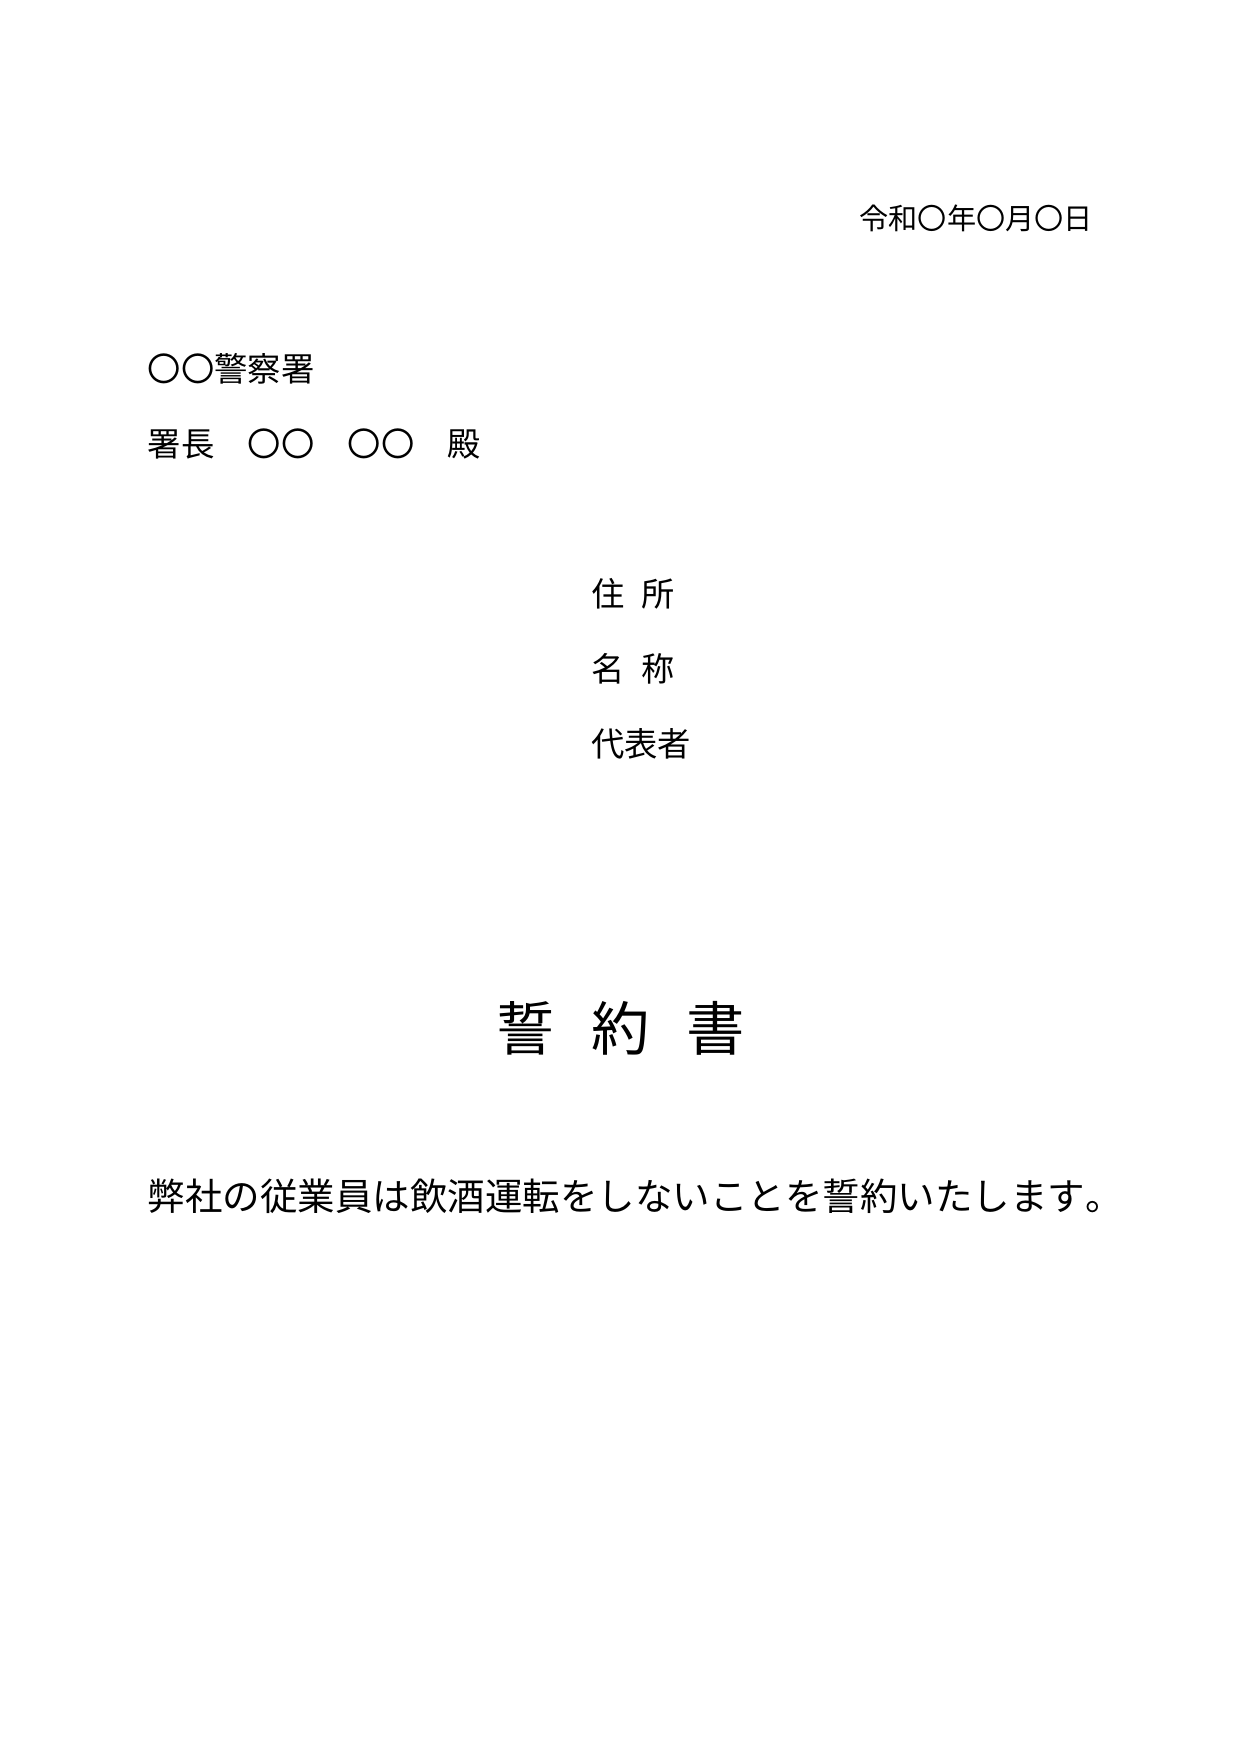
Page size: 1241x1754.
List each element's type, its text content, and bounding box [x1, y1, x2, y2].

text 署長 〇〇 〇〇 殿 [148, 404, 1092, 479]
text 〇〇警察署 [148, 329, 1092, 404]
text 住所 [591, 554, 1092, 629]
text 令和〇年〇月〇日 [148, 179, 1092, 254]
text 弊社の従業員は飲酒運転をしないことを誓約いたします。 [148, 1156, 1092, 1231]
text 名称 [591, 629, 1092, 704]
text 代表者 [591, 704, 1092, 779]
text 誓約書 [148, 969, 1092, 1081]
